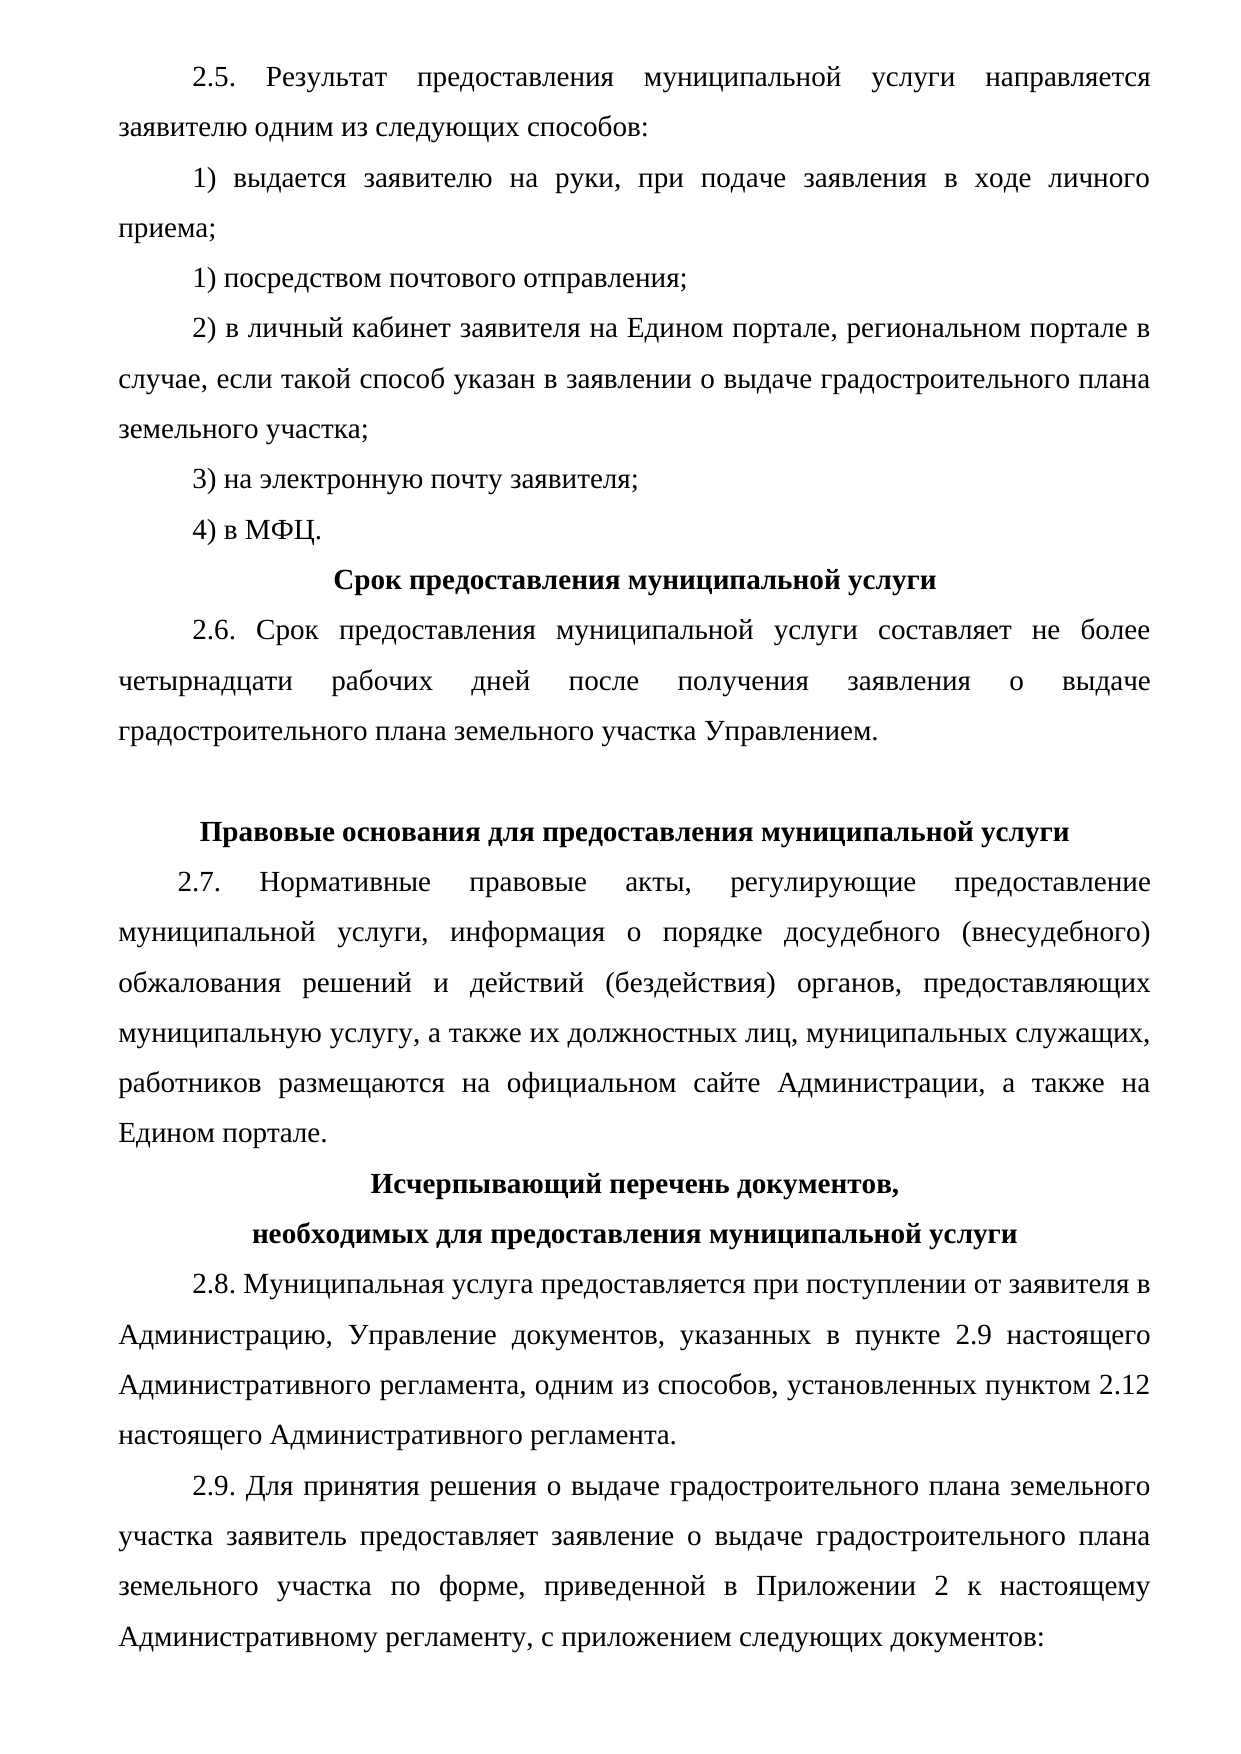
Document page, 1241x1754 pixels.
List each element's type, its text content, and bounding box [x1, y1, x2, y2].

text 1) выдается заявителю на руки, при подаче заявления в ходе личного приема; [118, 160, 1152, 243]
text 2.9. Для принятия решения о выдаче градостроительного плана земельного участка заявитель предоставляет заявление о выдаче градостроительного плана земельного участка по форме, приведенной в Приложении 2 к настоящему Административному регламенту, с приложением следующих документов: [118, 1468, 1152, 1652]
text 2.8. Муниципальная услуга предоставляется при поступлении от заявителя в Администрацию, Управление документов, указанных в пункте 2.9 настоящего Административного регламента, одним из способов, установленных пунктом 2.12 настоящего Административного регламента. [118, 1267, 1152, 1451]
text 2.7. Нормативные правовые акты, регулирующие предоставление муниципальной услуги, информация о порядке досудебного (внесудебного) обжалования решений и действий (бездействия) органов, предоставляющих муниципальную услугу, а также их должностных лиц, муниципальных служащих, работников размещаются на официальном сайте Администрации, а также на Едином портале. [118, 864, 1152, 1149]
text 3) на электронную почту заявителя; [118, 462, 1152, 495]
text 2.5. Результат предоставления муниципальной услуги направляется заявителю одним из следующих способов: [118, 59, 1152, 143]
text Исчерпывающий перечень документов, [118, 1166, 1152, 1199]
text Правовые основания для предоставления муниципальной услуги [118, 814, 1152, 847]
text Срок предоставления муниципальной услуги [118, 562, 1152, 596]
text 4) в МФЦ. [118, 512, 1152, 545]
text необходимых для предоставления муниципальной услуги [118, 1216, 1152, 1250]
text 2) в личный кабинет заявителя на Едином портале, региональном портале в случае, если такой способ указан в заявлении о выдаче градостроительного плана земельного участка; [118, 311, 1152, 445]
text 1) посредством почтового отправления; [118, 260, 1152, 294]
text 2.6. Срок предоставления муниципальной услуги составляет не более четырнадцати рабочих дней после получения заявления о выдаче градостроительного плана земельного участка Управлением. [118, 612, 1152, 747]
